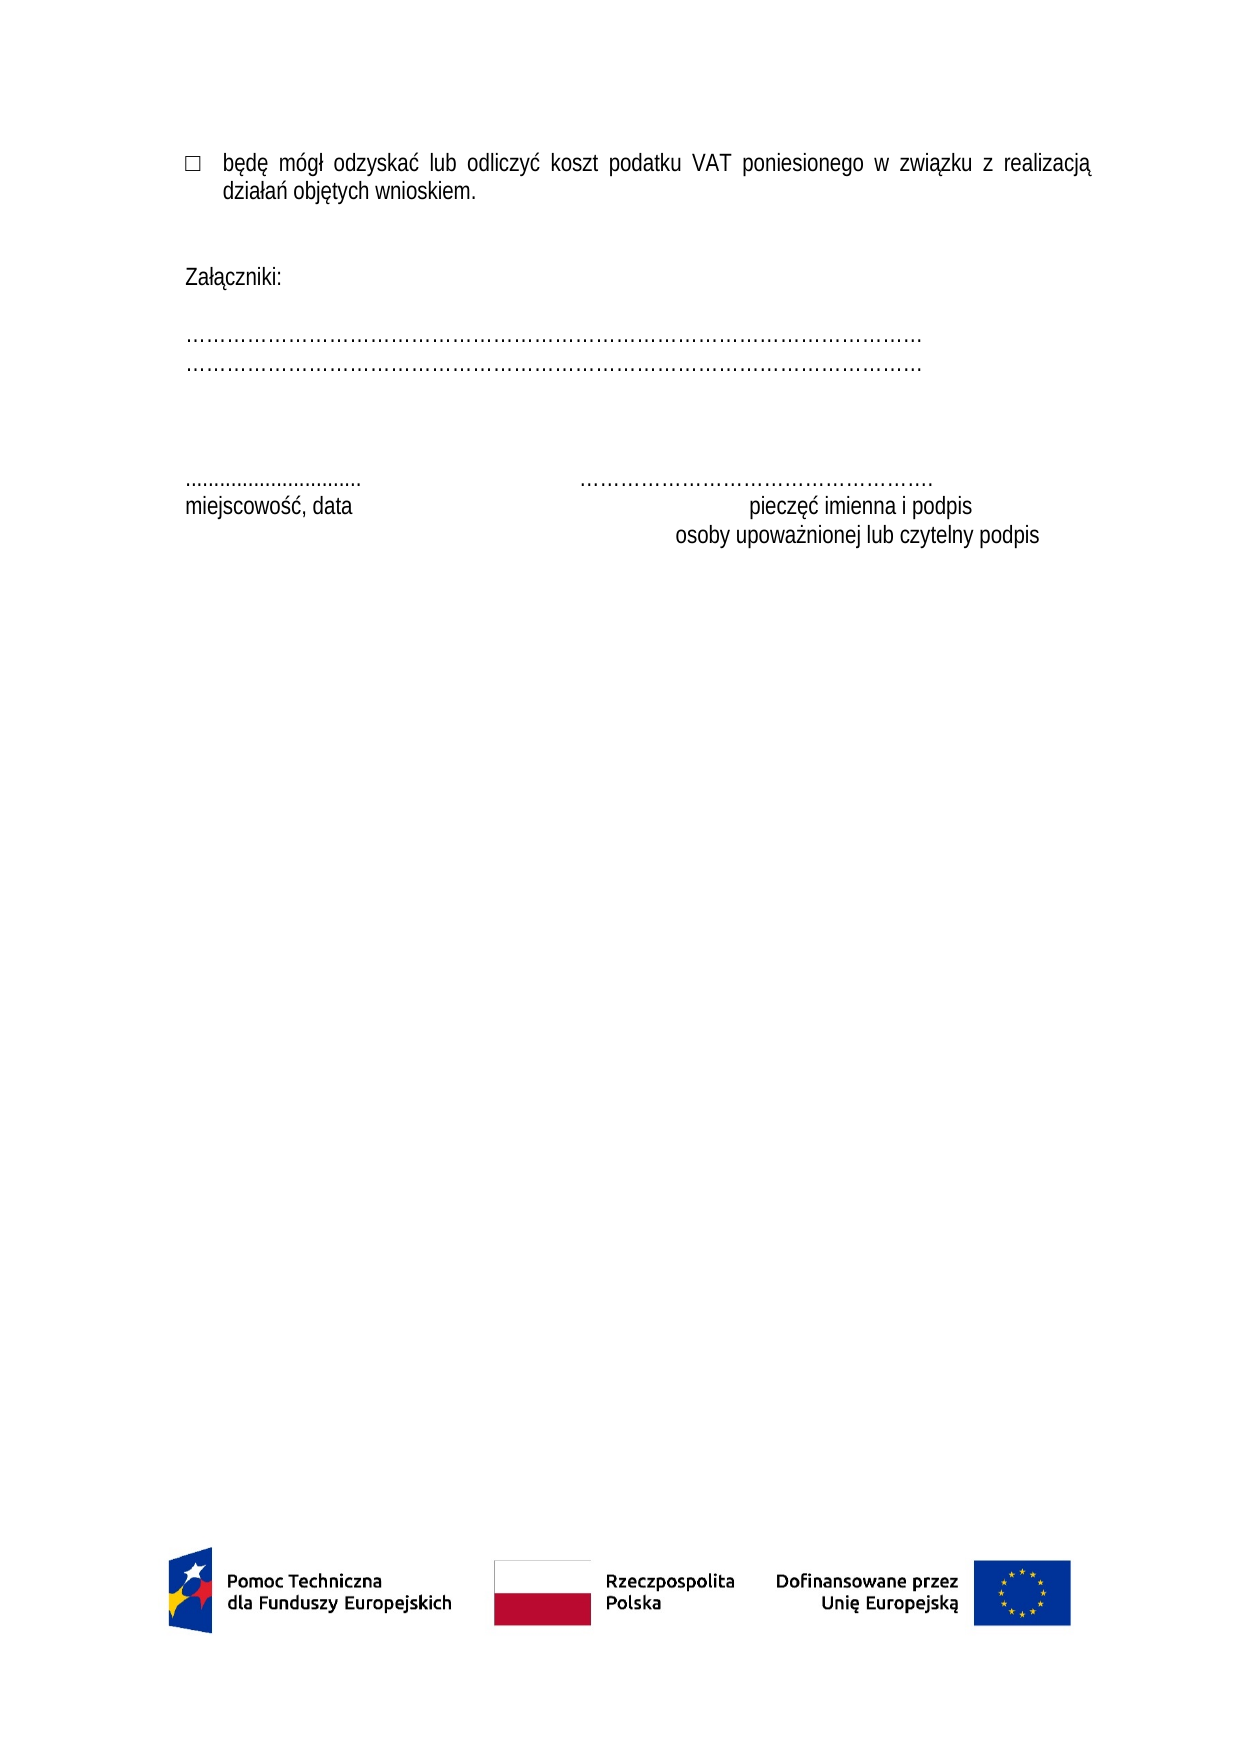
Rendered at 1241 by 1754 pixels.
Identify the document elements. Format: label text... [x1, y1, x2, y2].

text ……………………………………………………………………………………………… [185, 319, 1093, 348]
text osoby upoważnionej lub czytelny podpis [518, 520, 1093, 549]
text miejscowość, data pieczęć imienna i podpis [185, 491, 1093, 520]
text Załączniki: [185, 262, 1093, 291]
picture [147, 1525, 1092, 1655]
text □ będę mógł odzyskać lub odliczyć koszt podatku VAT poniesionego w związku z realizacją działań objętych wnioskiem. [185, 148, 1093, 205]
text ............................... ……………………………………………. [185, 463, 1093, 491]
text ……………………………………………………………………………………………… [185, 348, 1093, 377]
